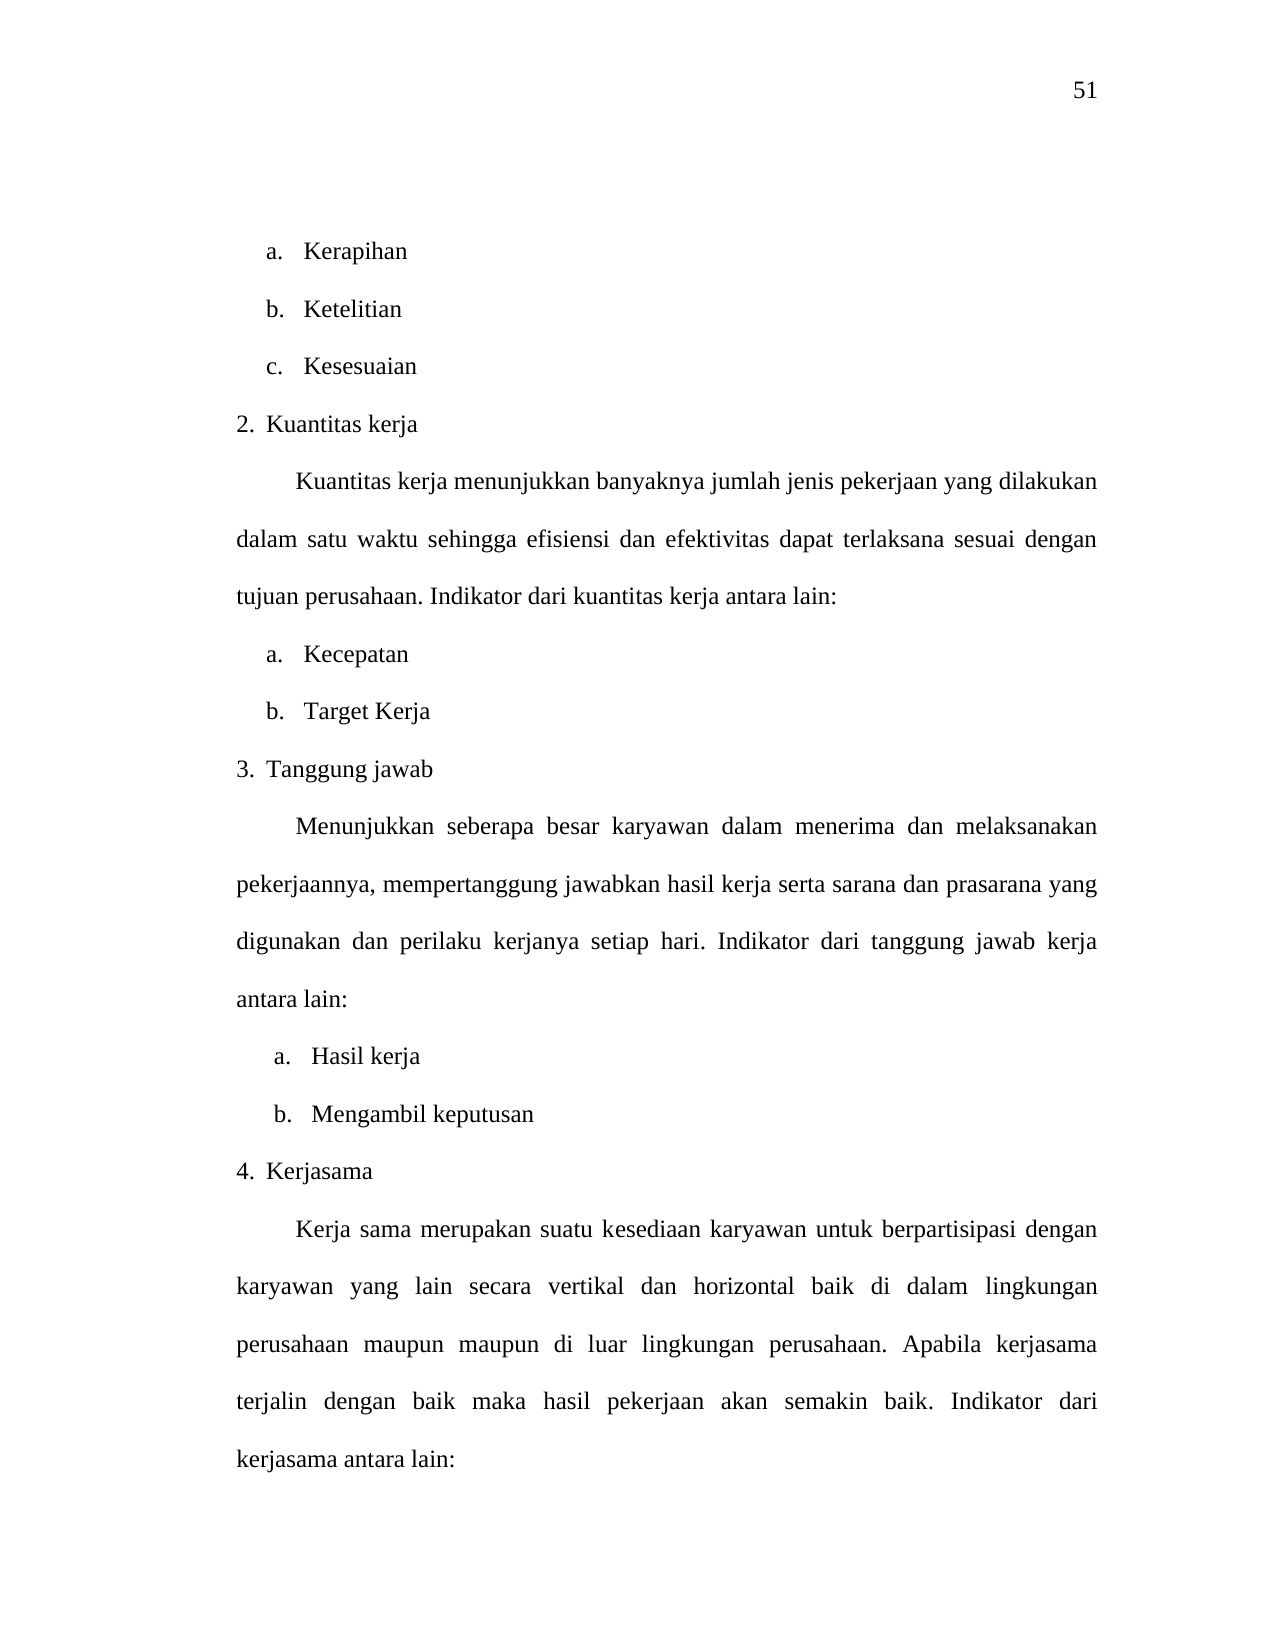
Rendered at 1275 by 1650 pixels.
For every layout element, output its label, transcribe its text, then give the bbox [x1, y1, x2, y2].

list Kecepatan [266, 639, 1098, 667]
list Target Kerja [266, 696, 1098, 725]
list Kuantitas kerja menunjukkan banyaknya jumlah jenis pekerjaan yang dilakukan dalam satu waktu sehingga efisiensi dan efektivitas dapat terlaksana sesuai dengan tujuan perusahaan. Indikator dari kuantitas kerja antara lain: [236, 466, 1098, 610]
list Tanggung jawab [236, 754, 1098, 782]
list Kesesuaian [266, 351, 1098, 380]
list Kuantitas kerja [236, 409, 1098, 437]
list Hasil kerja [274, 1041, 1098, 1070]
list Menunjukkan seberapa besar karyawan dalam menerima dan melaksanakan pekerjaannya, mempertanggung jawabkan hasil kerja serta sarana dan prasarana yang digunakan dan perilaku kerjanya setiap hari. Indikator dari tanggung jawab kerja antara lain: [236, 811, 1098, 1012]
list Kerjasama [236, 1156, 1098, 1185]
list Ketelitian [266, 294, 1098, 322]
list Kerja sama merupakan suatu kesediaan karyawan untuk berpartisipasi dengan karyawan yang lain secara vertikal dan horizontal baik di dalam lingkungan perusahaan maupun maupun di luar lingkungan perusahaan. Apabila kerjasama terjalin dengan baik maka hasil pekerjaan akan semakin baik. Indikator dari kerjasama antara lain: [236, 1214, 1098, 1472]
list Mengambil keputusan [274, 1099, 1098, 1127]
list Kerapihan [266, 236, 1098, 265]
